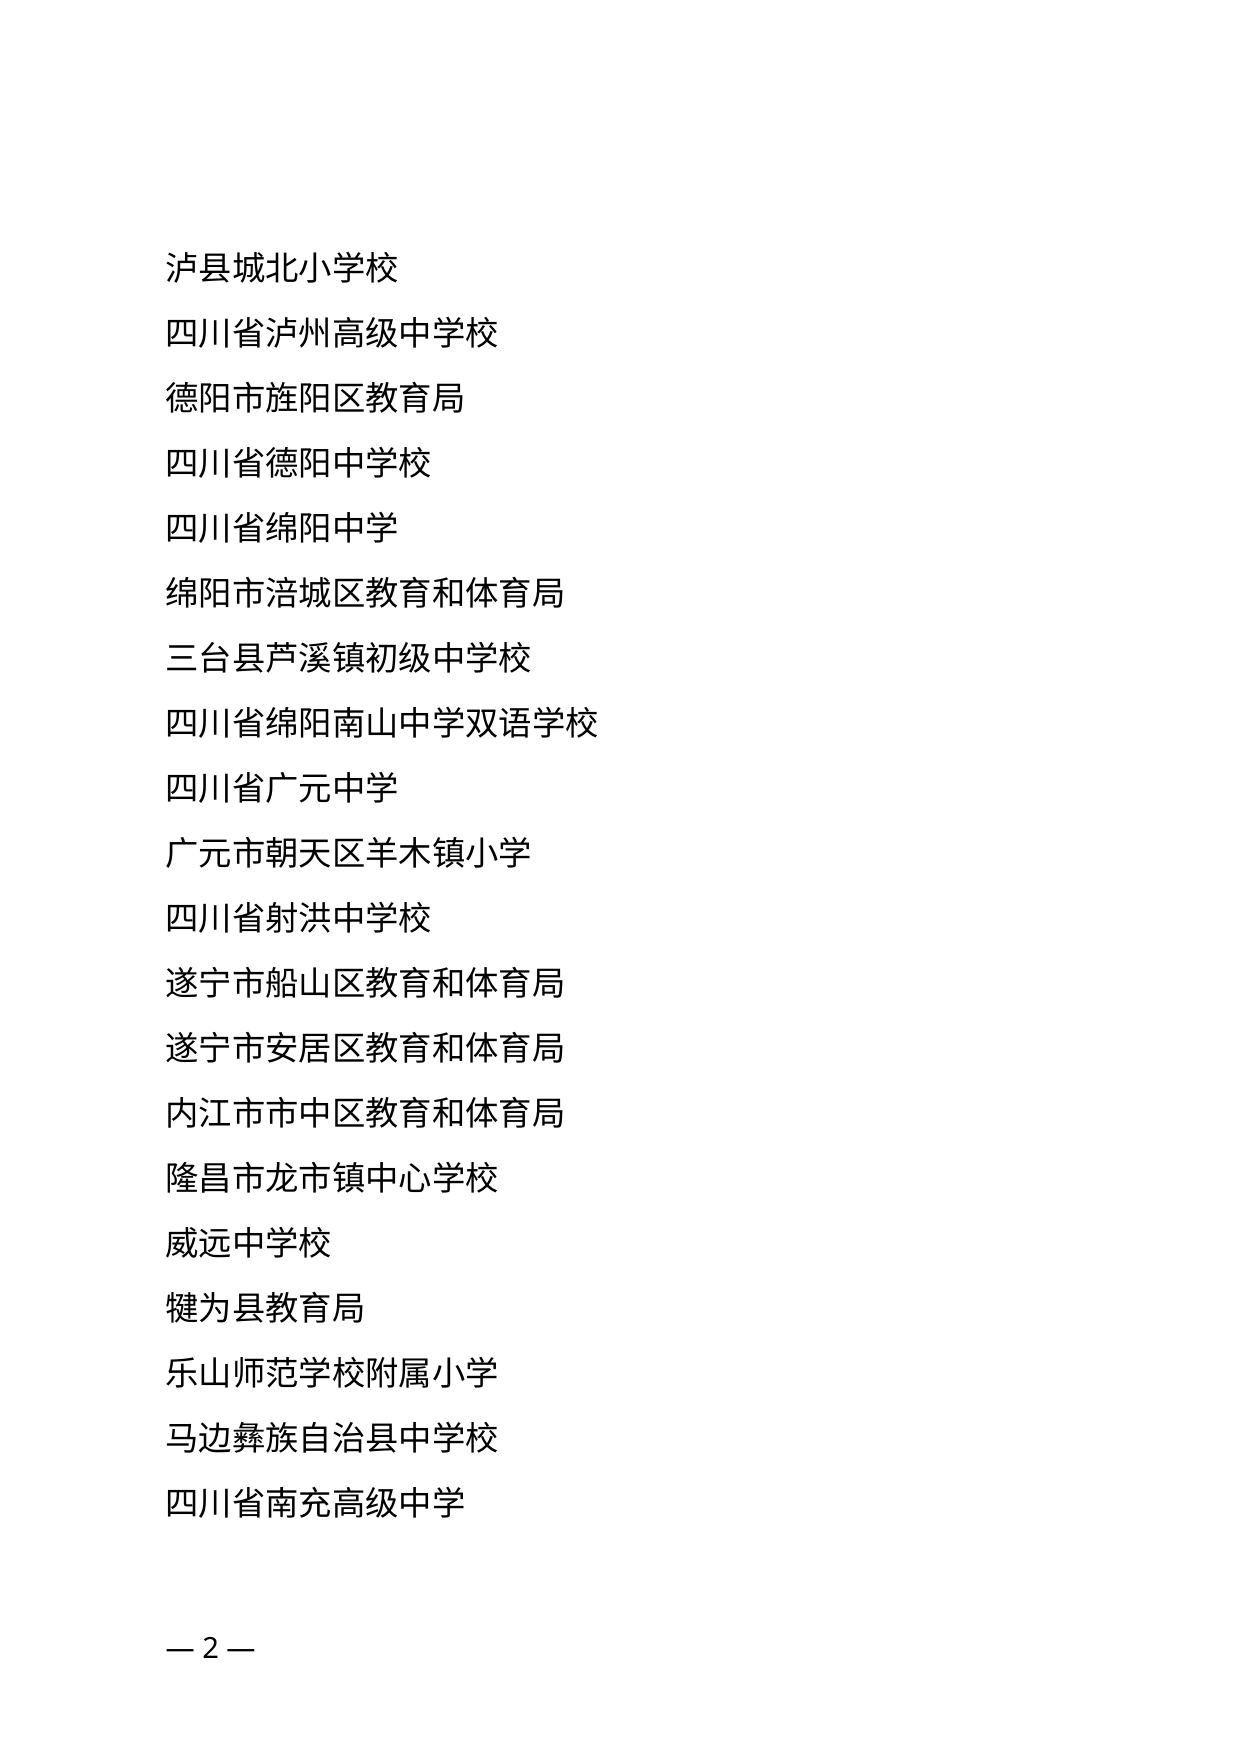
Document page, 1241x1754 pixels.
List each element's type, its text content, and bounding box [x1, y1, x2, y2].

text 四川省射洪中学校 [165, 883, 1087, 948]
text 隆昌市龙市镇中心学校 [165, 1143, 1087, 1208]
text 四川省绵阳南山中学双语学校 [165, 688, 1087, 753]
text 马边彝族自治县中学校 [165, 1403, 1087, 1468]
text 犍为县教育局 [165, 1273, 1087, 1338]
text 泸县城北小学校 [165, 233, 1087, 298]
text 遂宁市安居区教育和体育局 [165, 1013, 1087, 1078]
text 威远中学校 [165, 1208, 1087, 1273]
text 四川省广元中学 [165, 753, 1087, 818]
text 遂宁市船山区教育和体育局 [165, 948, 1087, 1013]
text 四川省南充高级中学 [165, 1468, 1087, 1533]
text 德阳市旌阳区教育局 [165, 363, 1087, 428]
text 乐山师范学校附属小学 [165, 1338, 1087, 1403]
text 四川省德阳中学校 [165, 428, 1087, 493]
text 四川省绵阳中学 [165, 493, 1087, 558]
text 广元市朝天区羊木镇小学 [165, 818, 1087, 883]
text 内江市市中区教育和体育局 [165, 1078, 1087, 1143]
text 三台县芦溪镇初级中学校 [165, 623, 1087, 688]
text 绵阳市涪城区教育和体育局 [165, 558, 1087, 623]
text 四川省泸州高级中学校 [165, 298, 1087, 363]
